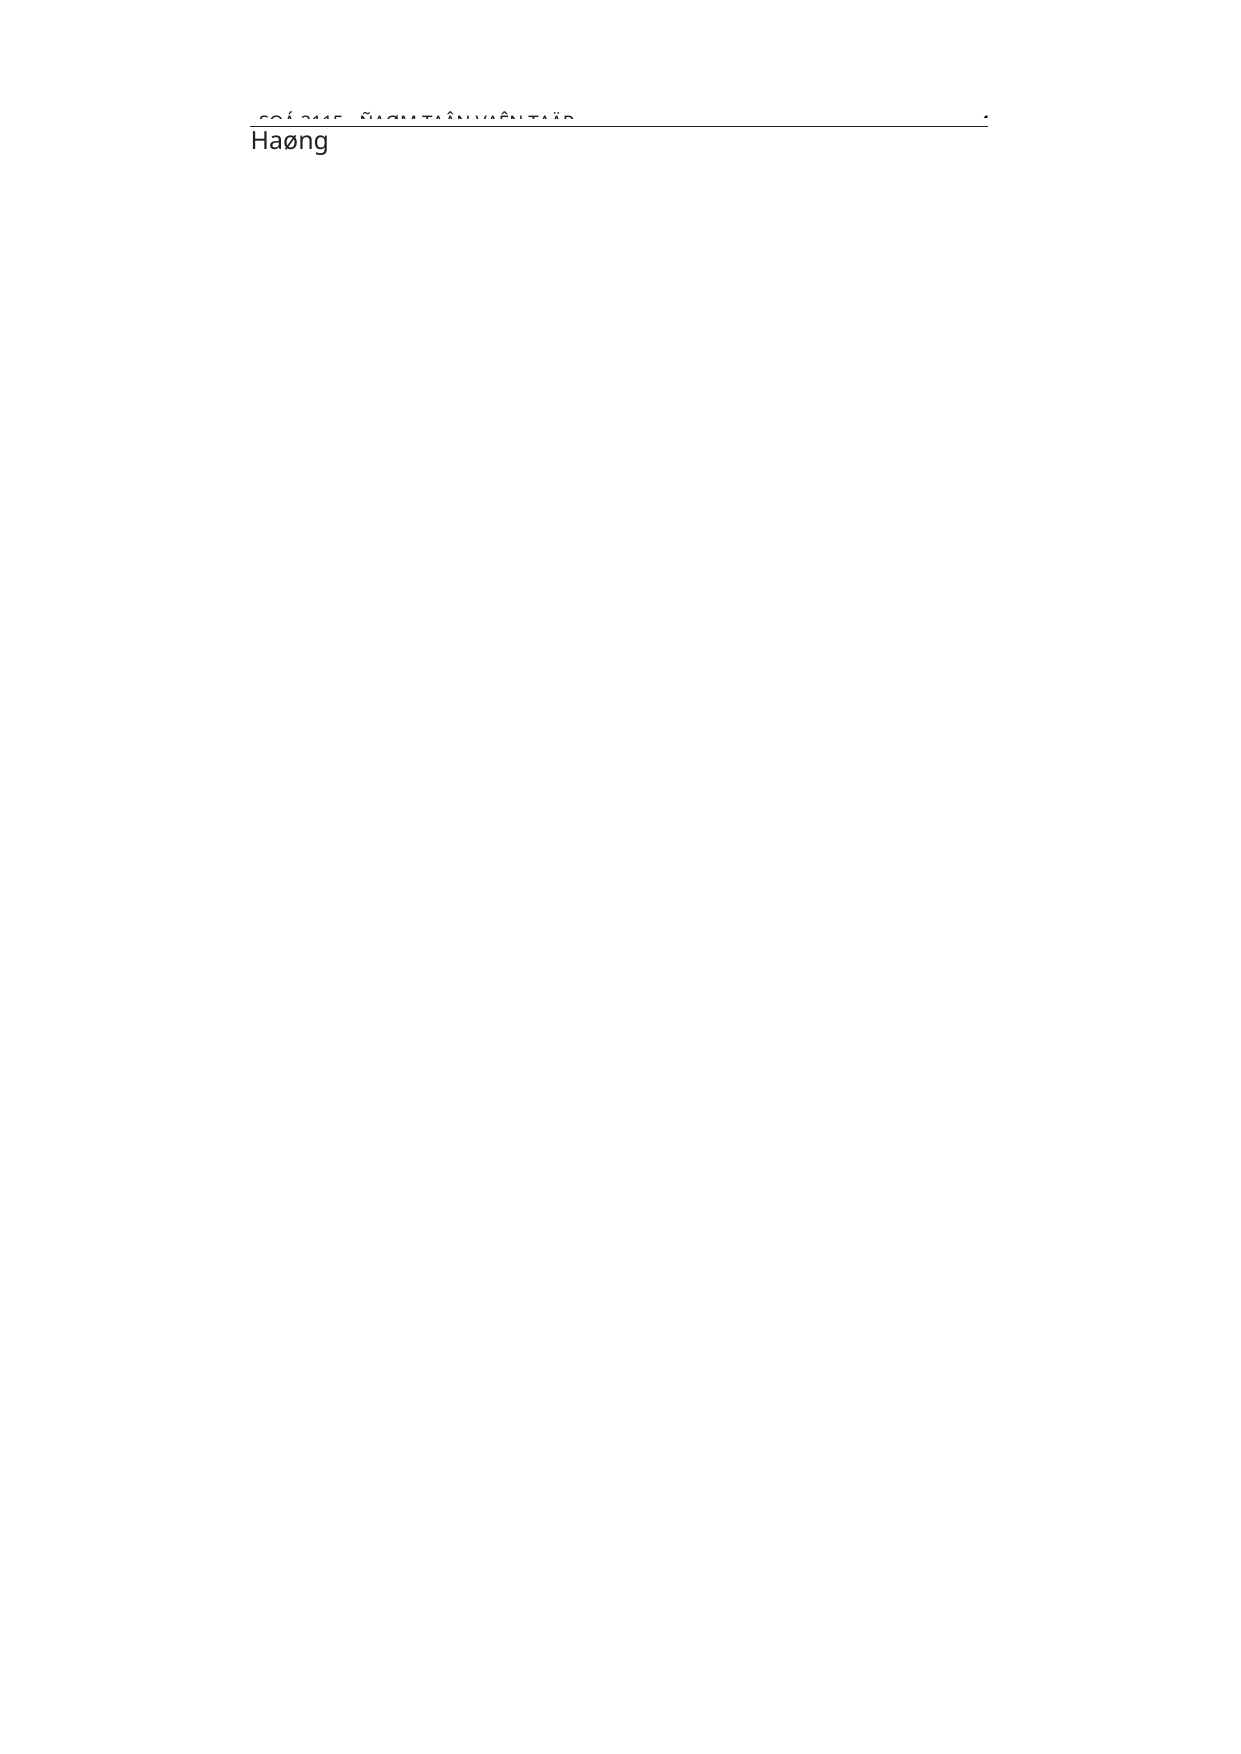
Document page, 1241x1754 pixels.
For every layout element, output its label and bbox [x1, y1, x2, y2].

text [250, 125, 990, 156]
